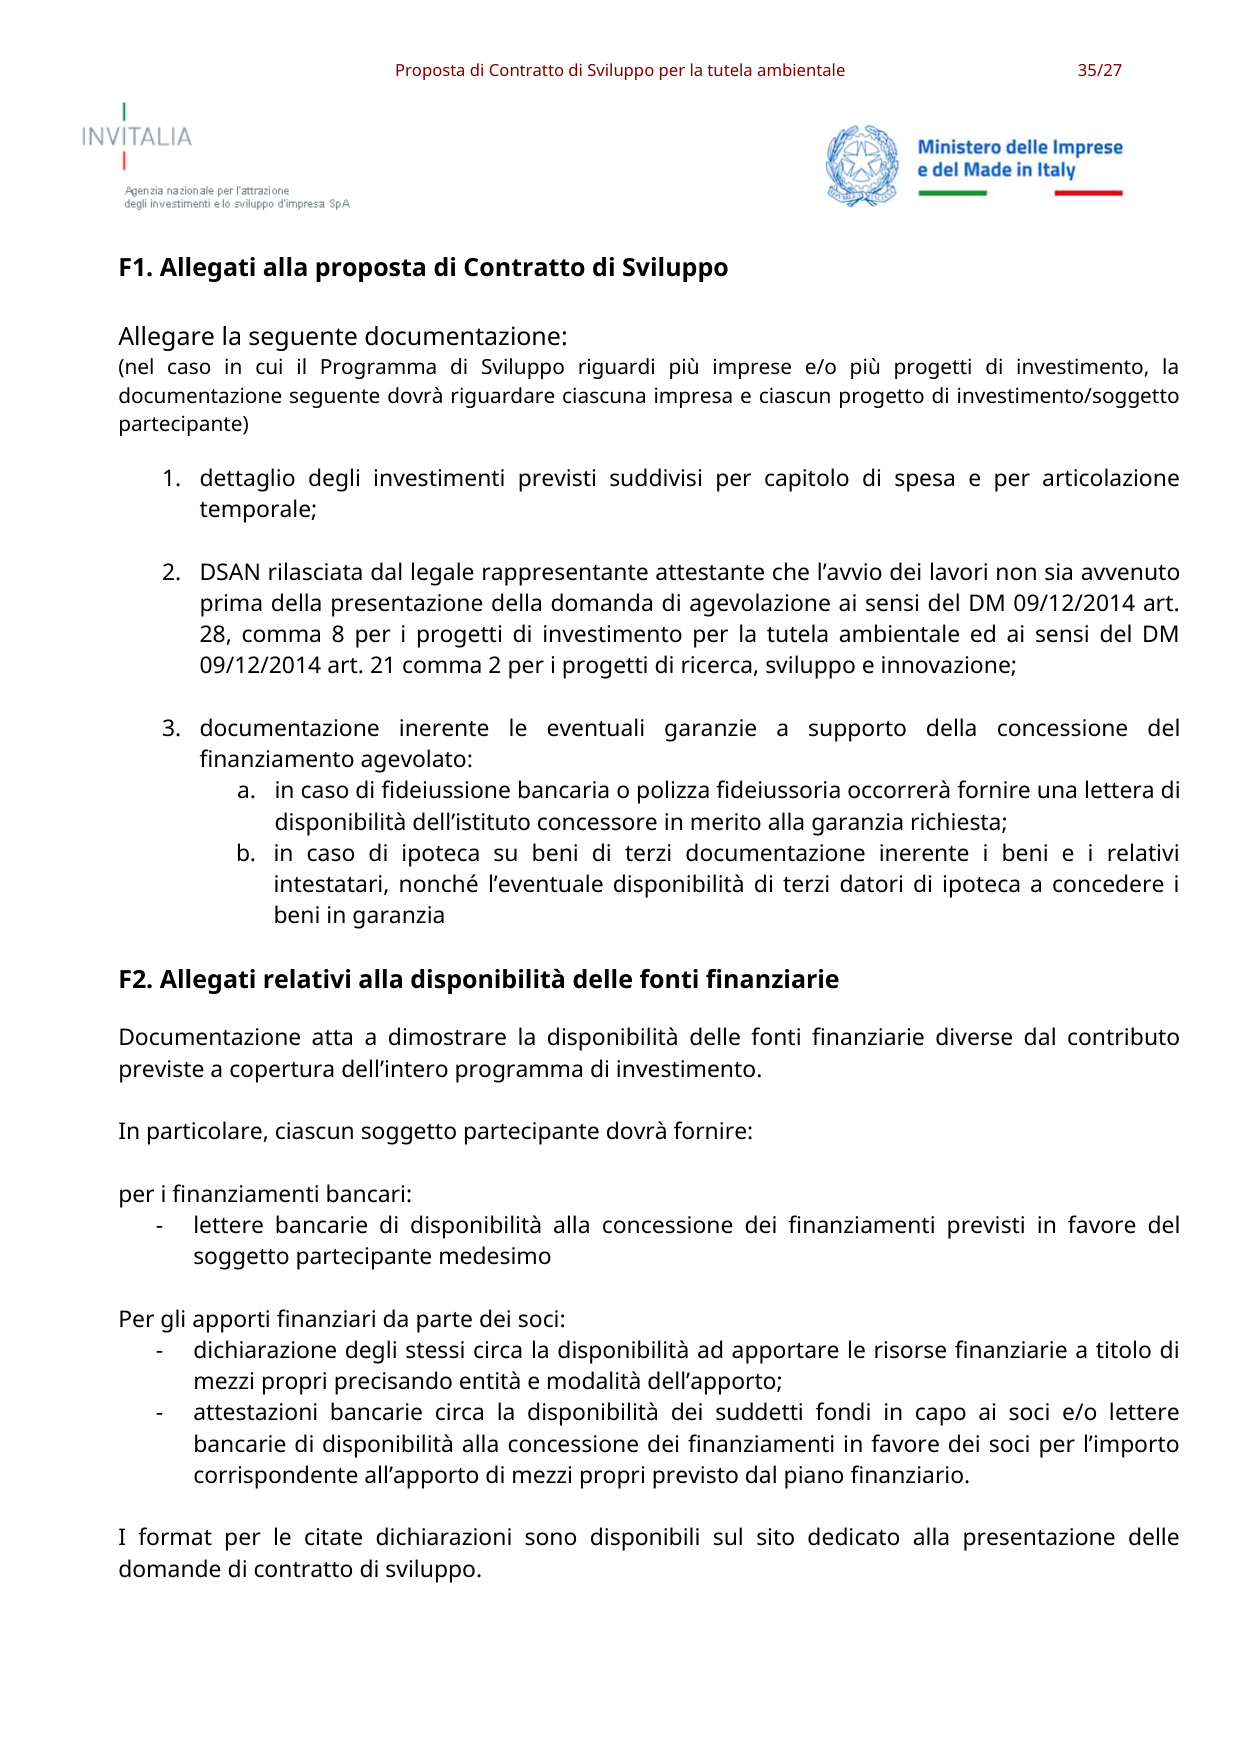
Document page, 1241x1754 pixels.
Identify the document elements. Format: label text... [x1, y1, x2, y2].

list attestazioni bancarie circa la disponibilità dei suddetti fondi in capo ai soci e/o lettere bancarie di disponibilità alla concessione dei finanziamenti in favore dei soci per l’importo corrispondente all’apporto di mezzi propri previsto dal piano finanziario. [156, 1396, 1181, 1490]
list in caso di ipoteca su beni di terzi documentazione inerente i beni e i relativi intestatari, nonché l’eventuale disponibilità di terzi datori di ipoteca a concedere i beni in garanzia [236, 837, 1181, 930]
list DSAN rilasciata dal legale rappresentante attestante che l’avvio dei lavori non sia avvenuto prima della presentazione della domanda di agevolazione ai sensi del DM 09/12/2014 art. 28, comma 8 per i progetti di investimento per la tutela ambientale ed ai sensi del DM 09/12/2014 art. 21 comma 2 per i progetti di ricerca, sviluppo e innovazione; [162, 555, 1181, 680]
text per i finanziamenti bancari: [118, 1177, 1181, 1209]
list documentazione inerente le eventuali garanzie a supporto della concessione del finanziamento agevolato: [162, 712, 1181, 774]
text I format per le citate dichiarazioni sono disponibili sul sito dedicato alla presentazione delle domande di contratto di sviluppo. [118, 1521, 1181, 1584]
text (nel caso in cui il Programma di Sviluppo riguardi più imprese e/o più progetti di investimento, la documentazione seguente dovrà riguardare ciascuna impresa e ciascun progetto di investimento/soggetto partecipante) [118, 352, 1181, 438]
subtitle F1. Allegati alla proposta di Contratto di Sviluppo [118, 250, 1181, 284]
text In particolare, ciascun soggetto partecipante dovrà fornire: [118, 1115, 1181, 1146]
picture [820, 122, 1133, 206]
subtitle F2. Allegati relativi alla disponibilità delle fonti finanziarie [118, 962, 1181, 996]
list dettaglio degli investimenti previsti suddivisi per capitolo di spesa e per articolazione temporale; [162, 462, 1181, 524]
list in caso di fideiussione bancaria o polizza fideiussoria occorrerà fornire una lettera di disponibilità dell’istituto concessore in merito alla garanzia richiesta; [237, 774, 1181, 837]
list dichiarazione degli stessi circa la disponibilità ad apportare le risorse finanziarie a titolo di mezzi propri precisando entità e modalità dell’apporto; [156, 1334, 1181, 1396]
picture [59, 81, 362, 222]
text Allegare la seguente documentazione: [118, 318, 1181, 352]
list lettere bancarie di disponibilità alla concessione dei finanziamenti previsti in favore del soggetto partecipante medesimo [156, 1209, 1181, 1271]
text Per gli apporti finanziari da parte dei soci: [118, 1302, 1181, 1334]
text Documentazione atta a dimostrare la disponibilità delle fonti finanziarie diverse dal contributo previste a copertura dell’intero programma di investimento. [118, 1021, 1181, 1084]
